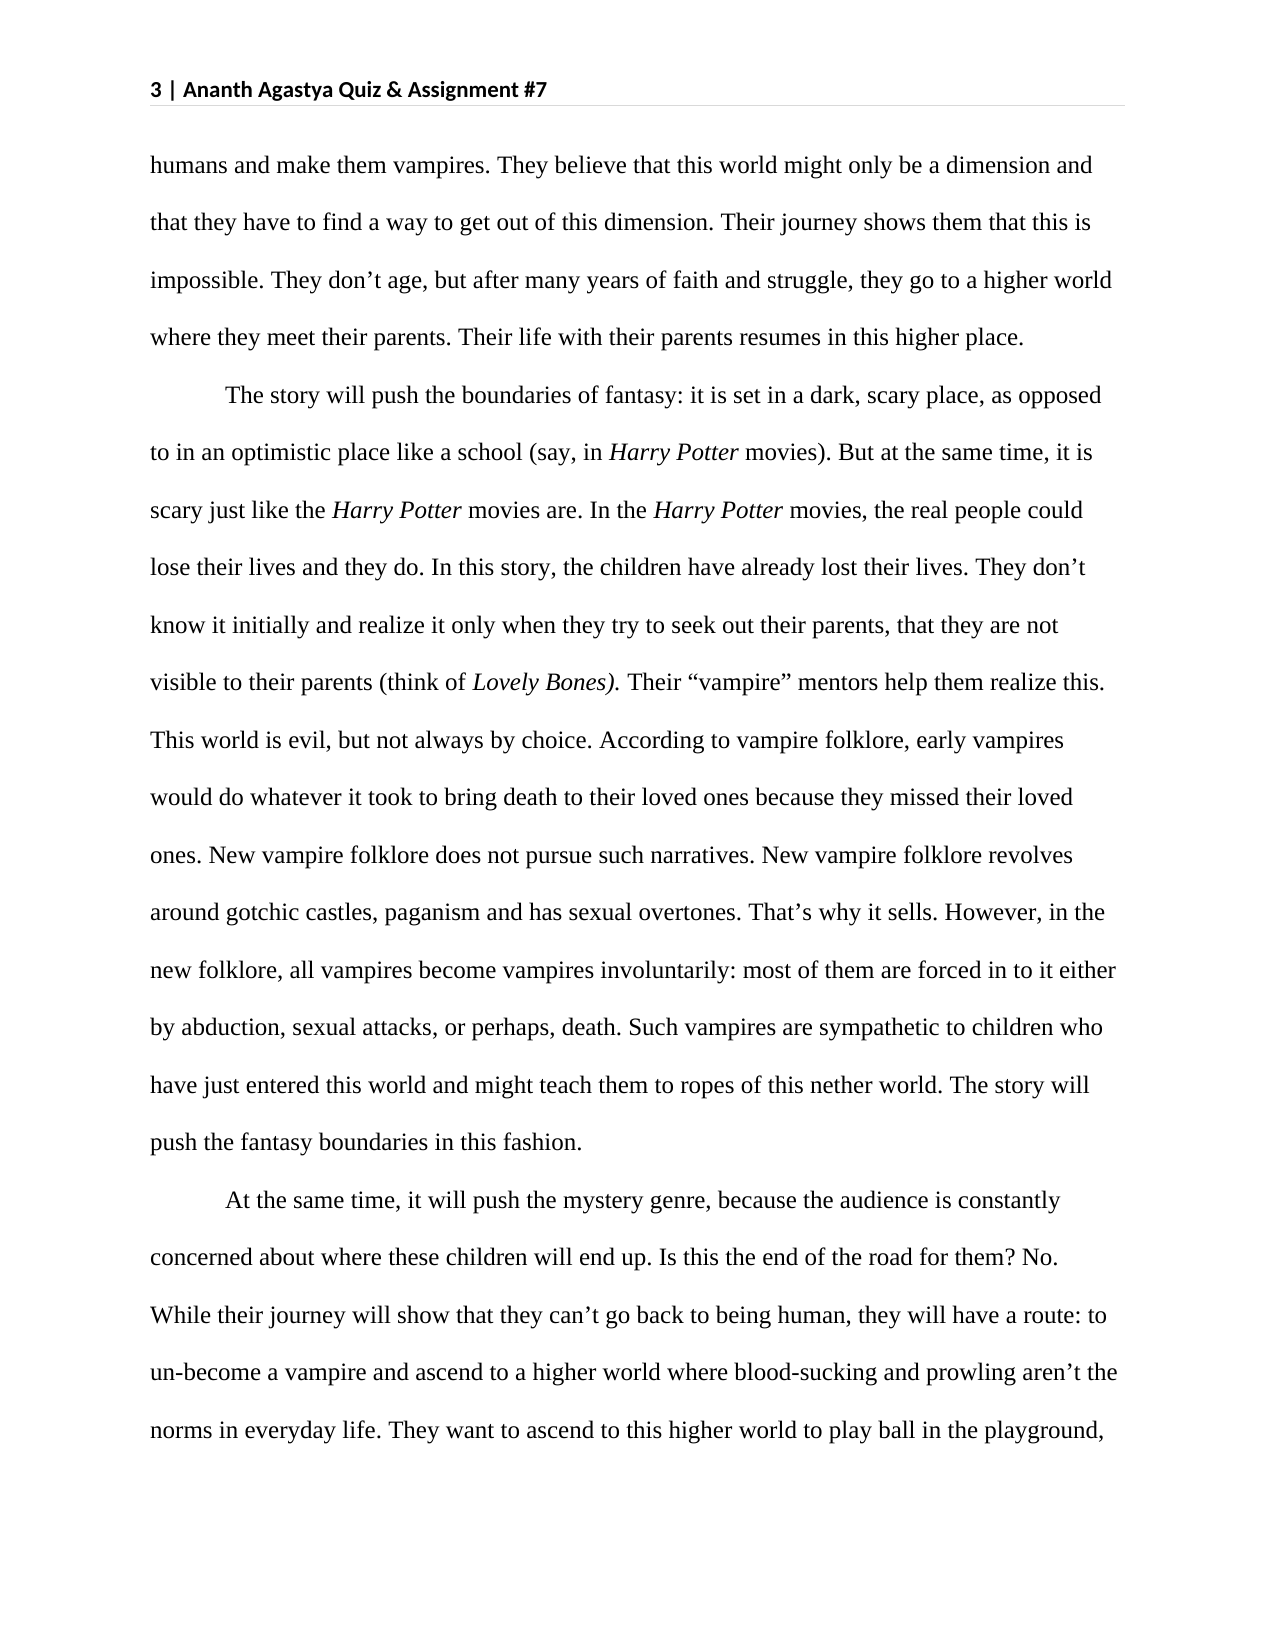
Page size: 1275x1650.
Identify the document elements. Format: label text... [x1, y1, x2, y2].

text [150, 150, 1125, 351]
text The story will push the boundaries of fantasy: it is set in a dark, scary place, as opposed to in an optimistic place like a school (say, in Harry Potter movies). But at the same time, it is scary just like the Harry Potter movies are. In the Harry Potter movies, the real people could lose their lives and they do. In this story, the children have already lost their lives. They don’t know it initially and realize it only when they try to seek out their parents, that they are not visible to their parents (think of Lovely Bones). Their “vampire” mentors help them realize this. This world is evil, but not always by choice. According to vampire folklore, early vampires would do whatever it took to bring death to their loved ones because they missed their loved ones. New vampire folklore does not pursue such narratives. New vampire folklore revolves around gotchic castles, paganism and has sexual overtones. That’s why it sells. However, in the new folklore, all vampires become vampires involuntarily: most of them are forced in to it either by abduction, sexual attacks, or perhaps, death. Such vampires are sympathetic to children who have just entered this world and might teach them to ropes of this nether world. The story will push the fantasy boundaries in this fashion. [150, 380, 1125, 1156]
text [150, 1185, 1125, 1444]
